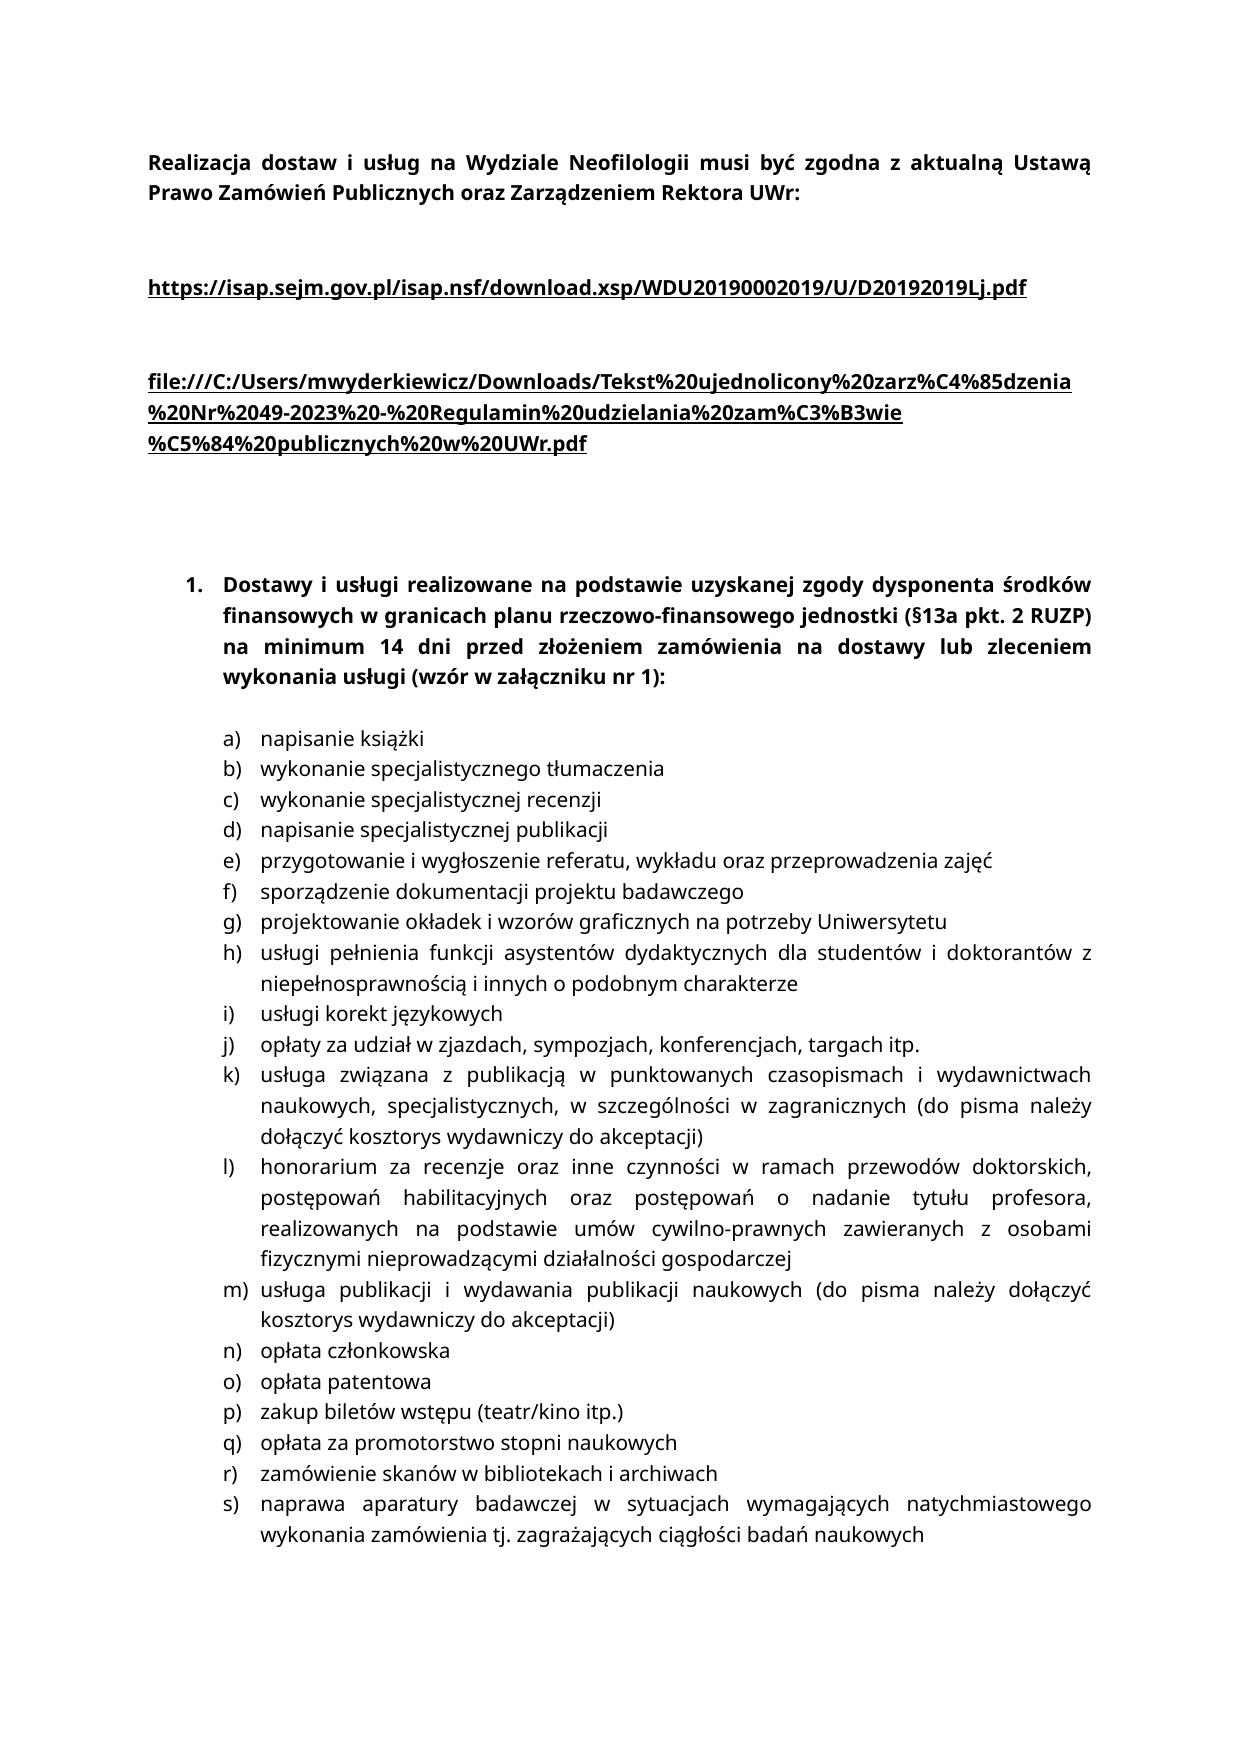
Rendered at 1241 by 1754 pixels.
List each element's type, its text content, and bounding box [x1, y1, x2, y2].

list opłata członkowska [223, 1336, 1093, 1364]
text Realizacja dostaw i usług na Wydziale Neofilologii musi być zgodna z aktualną Ustawą Prawo Zamówień Publicznych oraz Zarządzeniem Rektora UWr: [148, 148, 1093, 207]
list usługi pełnienia funkcji asystentów dydaktycznych dla studentów i doktorantów z niepełnosprawnością i innych o podobnym charakterze [223, 938, 1093, 997]
list zakup biletów wstępu (teatr/kino itp.) [223, 1397, 1093, 1426]
list sporządzenie dokumentacji projektu badawczego [223, 877, 1093, 905]
list opłaty za udział w zjazdach, sympozjach, konferencjach, targach itp. [223, 1030, 1093, 1058]
list wykonanie specjalistycznej recenzji [223, 785, 1093, 813]
list honorarium za recenzje oraz inne czynności w ramach przewodów doktorskich, postępowań habilitacyjnych oraz postępowań o nadanie tytułu profesora, realizowanych na podstawie umów cywilno-prawnych zawieranych z osobami fizycznymi nieprowadzącymi działalności gospodarczej [223, 1152, 1093, 1273]
list napisanie książki [223, 724, 1093, 752]
list Dostawy i usługi realizowane na podstawie uzyskanej zgody dysponenta środków finansowych w granicach planu rzeczowo-finansowego jednostki (§13a pkt. 2 RUZP) na minimum 14 dni przed złożeniem zamówienia na dostawy lub zleceniem wykonania usługi (wzór w załączniku nr 1): [185, 571, 1093, 691]
text file:///C:/Users/mwyderkiewicz/Downloads/Tekst%20ujednolicony%20zarz%C4%85dzenia%20Nr%2049-2023%20-%20Regulamin%20udzielania%20zam%C3%B3wie%C5%84%20publicznych%20w%20UWr.pdf [148, 367, 1093, 457]
text https://isap.sejm.gov.pl/isap.nsf/download.xsp/WDU20190002019/U/D20192019Lj.pdf [148, 273, 1093, 301]
list zamówienie skanów w bibliotekach i archiwach [223, 1459, 1093, 1487]
list usługa związana z publikacją w punktowanych czasopismach i wydawnictwach naukowych, specjalistycznych, w szczególności w zagranicznych (do pisma należy dołączyć kosztorys wydawniczy do akceptacji) [223, 1061, 1093, 1150]
list wykonanie specjalistycznego tłumaczenia [223, 754, 1093, 783]
list usługa publikacji i wydawania publikacji naukowych (do pisma należy dołączyć kosztorys wydawniczy do akceptacji) [223, 1275, 1093, 1334]
list usługi korekt językowych [223, 999, 1093, 1028]
list projektowanie okładek i wzorów graficznych na potrzeby Uniwersytetu [223, 907, 1093, 936]
list przygotowanie i wygłoszenie referatu, wykładu oraz przeprowadzenia zajęć [223, 846, 1093, 874]
list napisanie specjalistycznej publikacji [223, 816, 1093, 844]
list naprawa aparatury badawczej w sytuacjach wymagających natychmiastowego wykonania zamówienia tj. zagrażających ciągłości badań naukowych [223, 1489, 1093, 1548]
list opłata za promotorstwo stopni naukowych [223, 1428, 1093, 1456]
list opłata patentowa [223, 1367, 1093, 1395]
